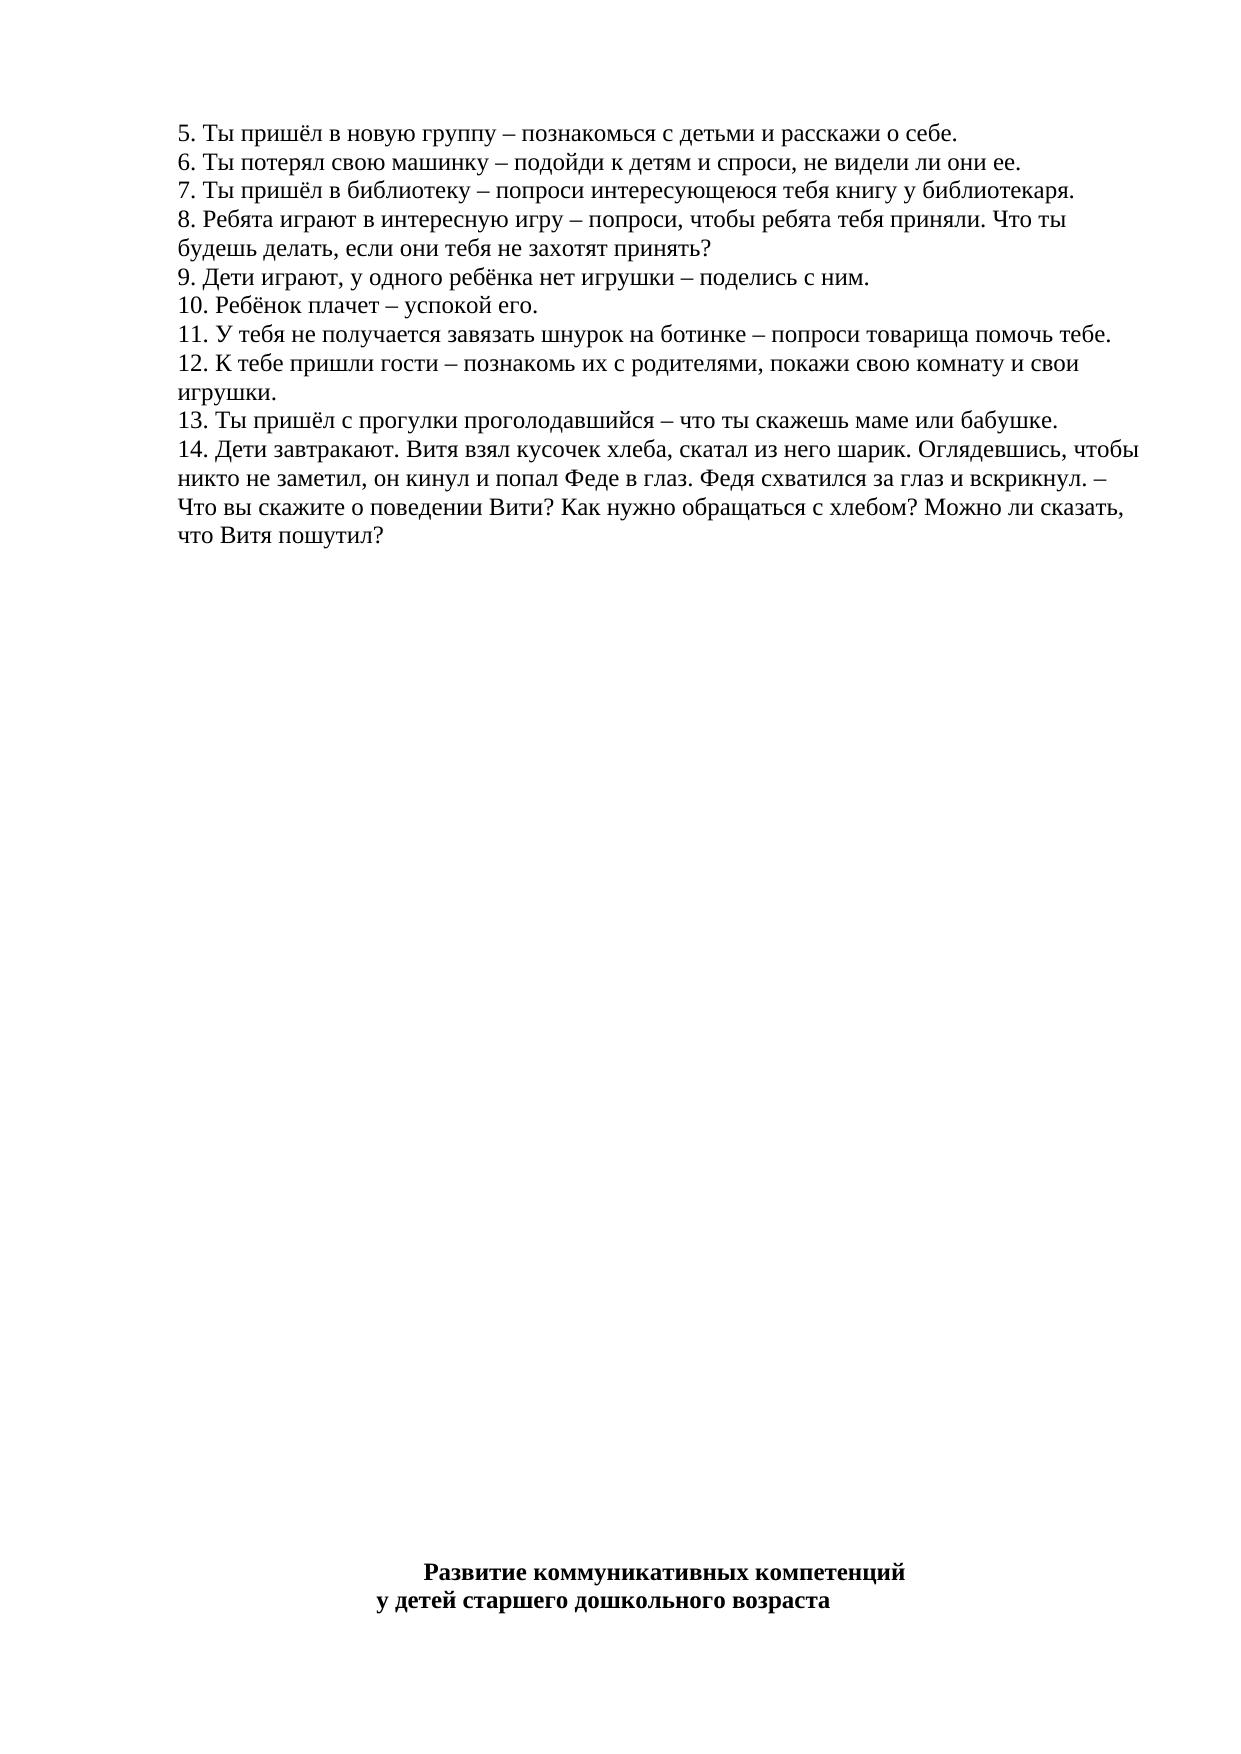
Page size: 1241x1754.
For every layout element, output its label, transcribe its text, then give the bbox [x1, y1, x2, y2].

text 5. Ты пришёл в новую группу – познакомься с детьми и расскажи о себе. [177, 118, 1152, 147]
text Развитие коммуникативных компетенций [177, 1557, 1152, 1586]
text у детей старшего дошкольного возраста [177, 1586, 1152, 1614]
text 13. Ты пришёл с прогулки проголодавшийся – что ты скажешь маме или бабушке. [177, 406, 1152, 434]
text 10. Ребёнок плачет – успокой его. [177, 291, 1152, 319]
text 8. Ребята играют в интересную игру – попроси, чтобы ребята тебя приняли. Что ты будешь делать, если они тебя не захотят принять? [177, 204, 1152, 262]
text 11. У тебя не получается завязать шнурок на ботинке – попроси товарища помочь тебе. [177, 319, 1152, 348]
text 14. Дети завтракают. Витя взял кусочек хлеба, скатал из него шарик. Оглядевшись, чтобы никто не заметил, он кинул и попал Феде в глаз. Федя схватился за глаз и вскрикнул. – Что вы скажите о поведении Вити? Как нужно обращаться с хлебом? Можно ли сказать, что Витя пошутил? [177, 434, 1152, 549]
text 7. Ты пришёл в библиотеку – попроси интересующеюся тебя книгу у библиотекаря. [177, 176, 1152, 204]
text 9. Дети играют, у одного ребёнка нет игрушки – поделись с ним. [177, 262, 1152, 291]
text 6. Ты потерял свою машинку – подойди к детям и спроси, не видели ли они ее. [177, 147, 1152, 176]
text 12. К тебе пришли гости – познакомь их с родителями, покажи свою комнату и свои игрушки. [177, 348, 1152, 406]
